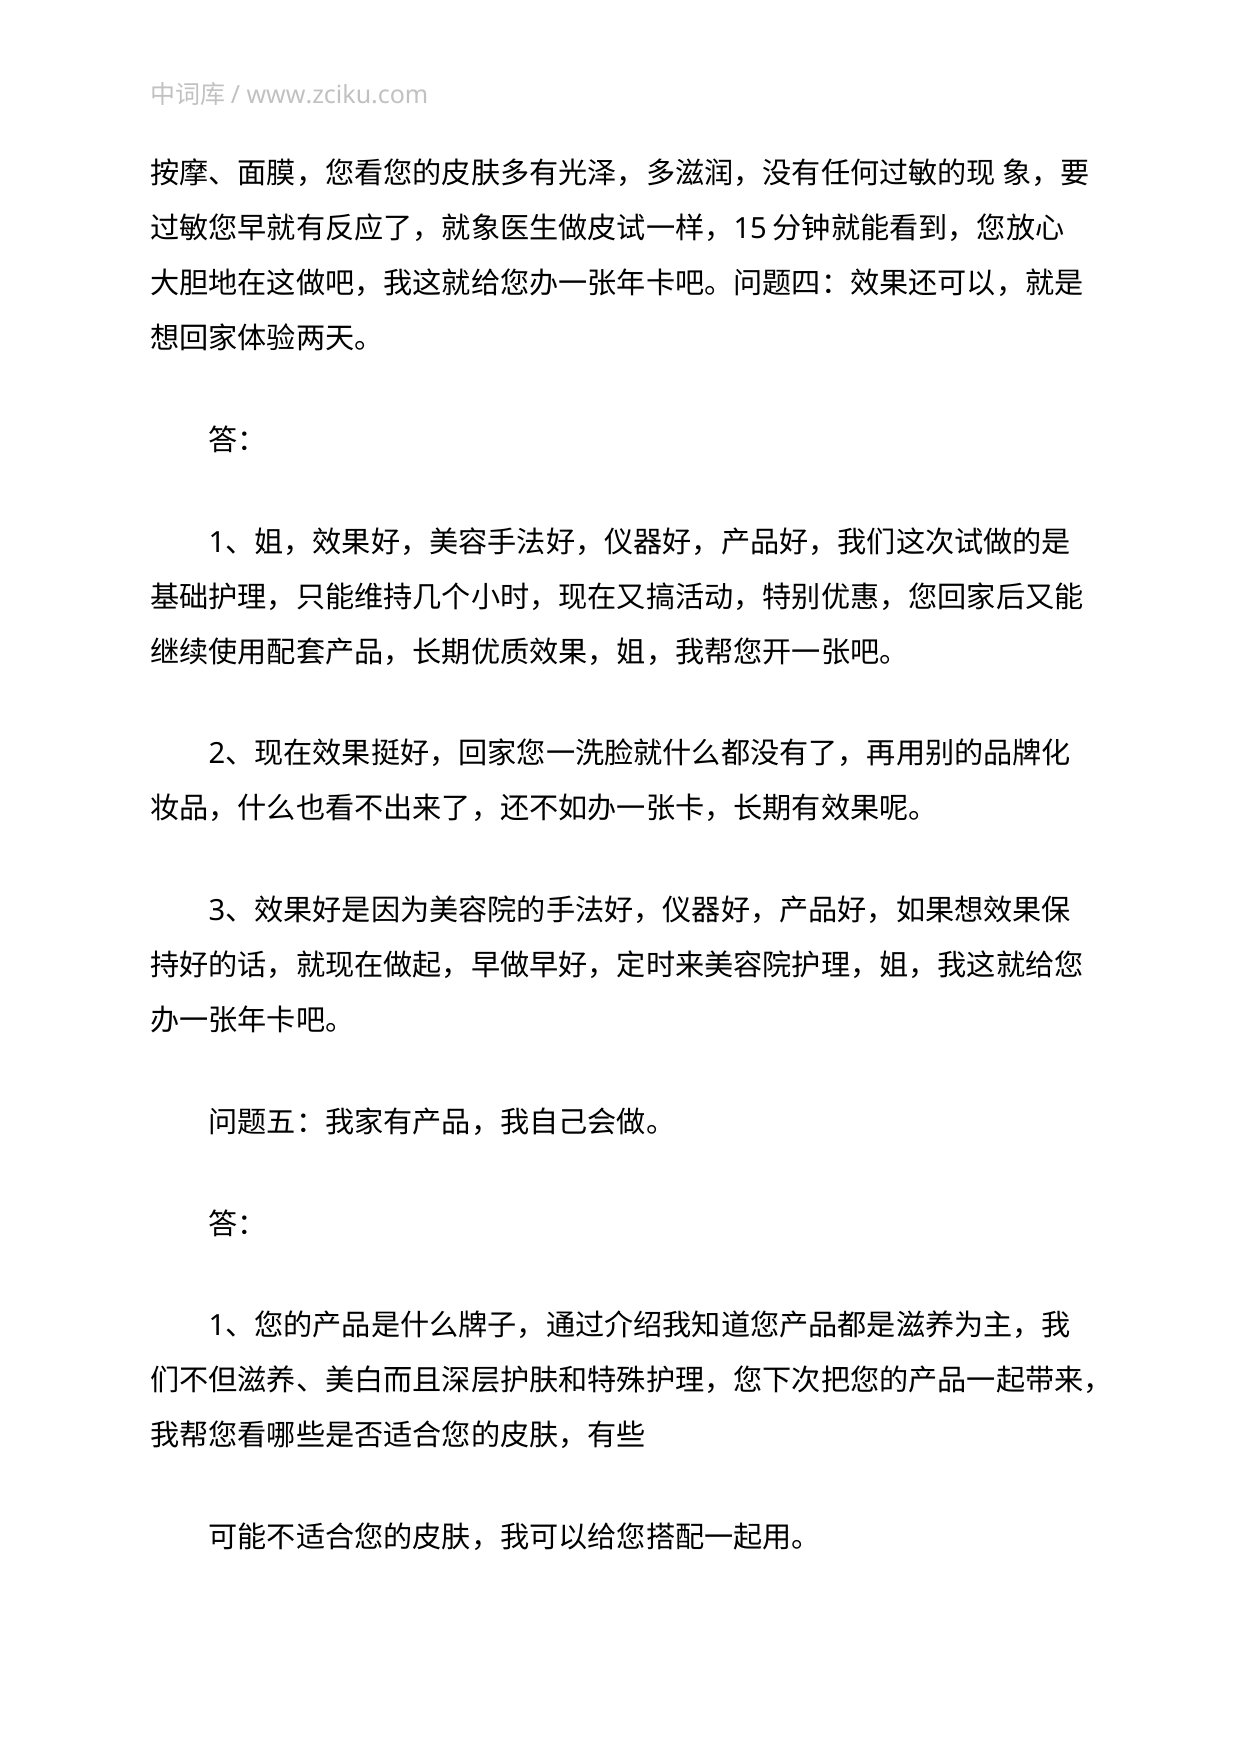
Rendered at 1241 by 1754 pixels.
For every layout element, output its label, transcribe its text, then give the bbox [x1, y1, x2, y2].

text 1、姐，效果好，美容手法好，仪器好，产品好，我们这次试做的是基础护理，只能维持几个小时，现在又搞活动，特别优惠，您回家后又能继续使用配套产品，长期优质效果，姐，我帮您开一张吧。 [150, 518, 1090, 671]
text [150, 150, 1090, 357]
text 答： [150, 417, 1090, 459]
text 1、您的产品是什么牌子，通过介绍我知道您产品都是滋养为主，我们不但滋养、美白而且深层护肤和特殊护理，您下次把您的产品一起带来，我帮您看哪些是否适合您的皮肤，有些 [150, 1302, 1090, 1454]
text 2、现在效果挺好，回家您一洗脸就什么都没有了，再用别的品牌化妆品，什么也看不出来了，还不如办一张卡，长期有效果呢。 [150, 730, 1090, 827]
text 可能不适合您的皮肤，我可以给您搭配一起用。 [150, 1514, 1090, 1556]
text 答： [150, 1200, 1090, 1242]
text 问题五：我家有产品，我自己会做。 [150, 1098, 1090, 1141]
text 3、效果好是因为美容院的手法好，仪器好，产品好，如果想效果保持好的话，就现在做起，早做早好，定时来美容院护理，姐，我这就给您办一张年卡吧。 [150, 887, 1090, 1039]
